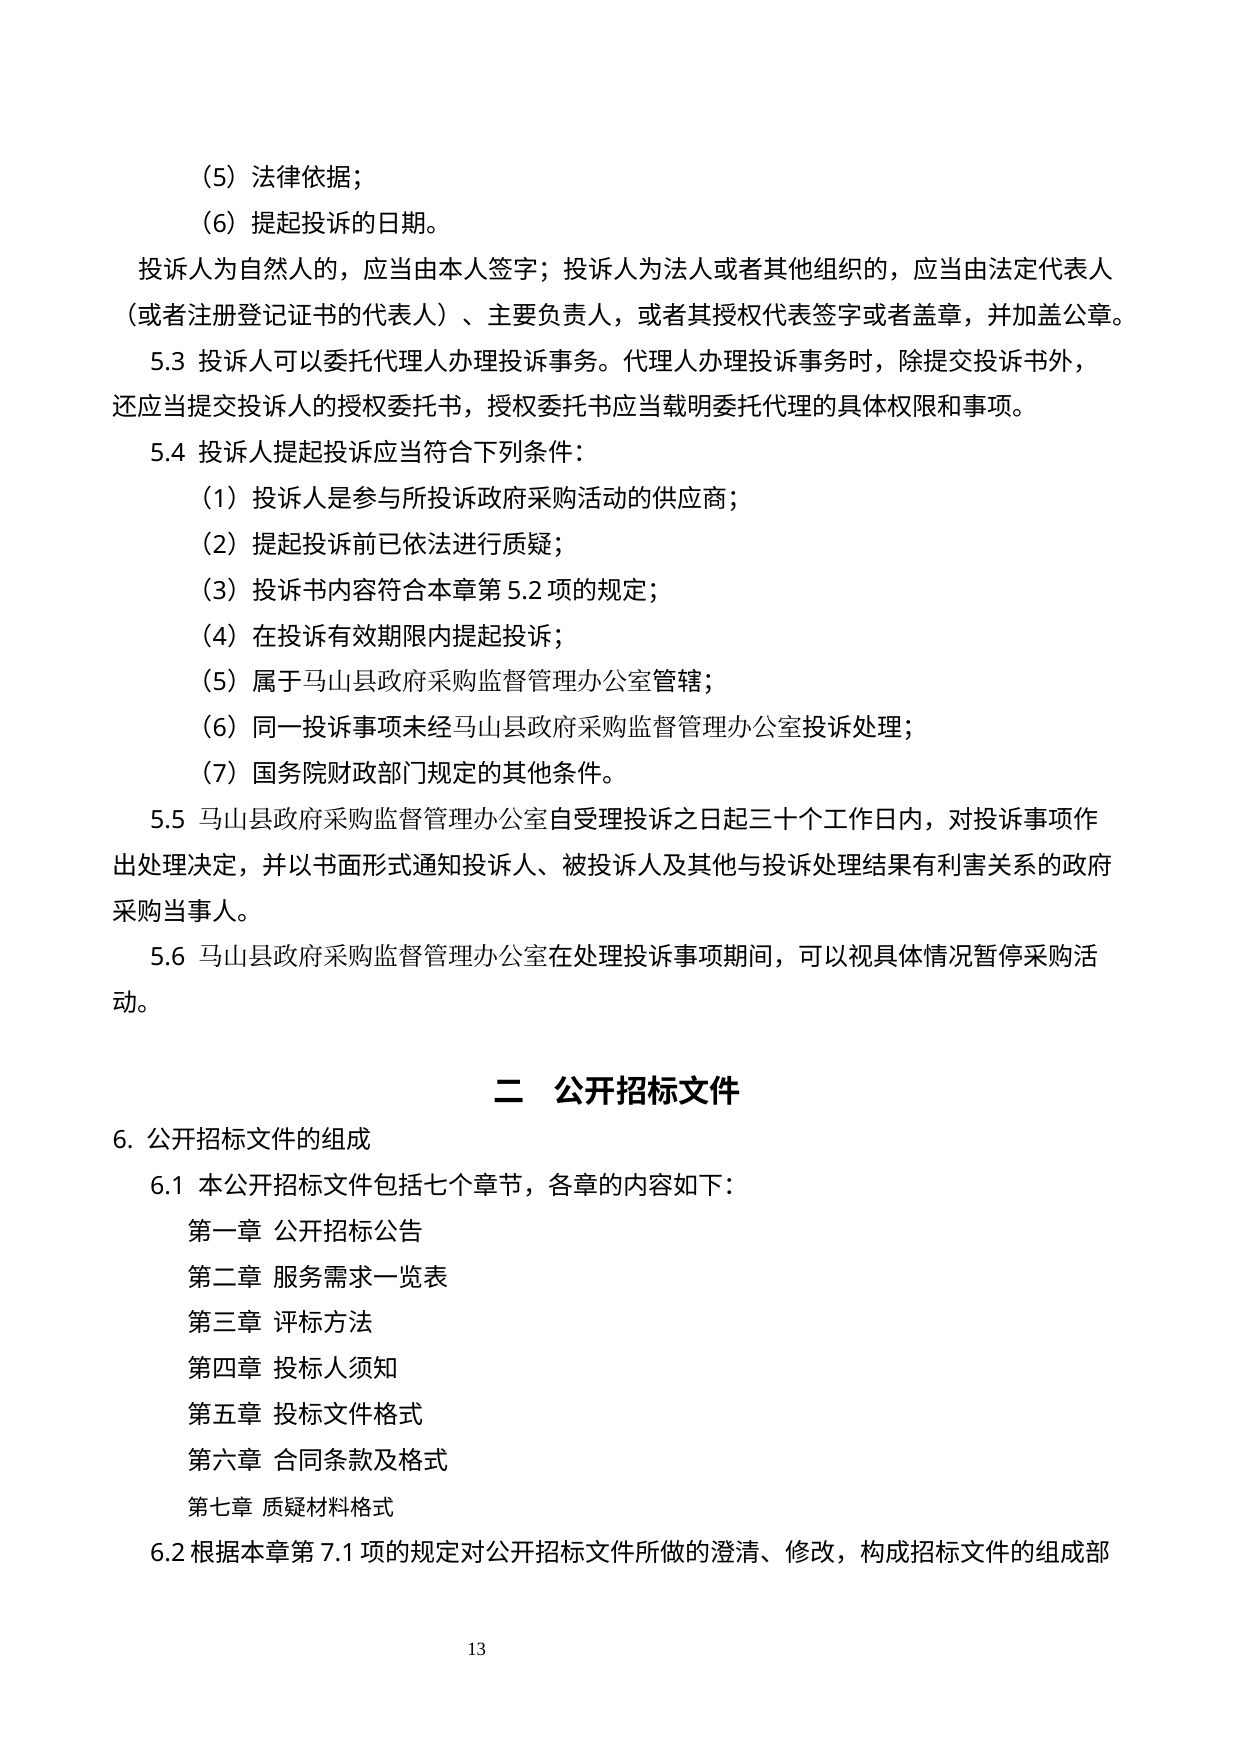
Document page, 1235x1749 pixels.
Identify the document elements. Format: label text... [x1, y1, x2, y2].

text 第四章 投标人须知 [112, 1341, 1122, 1387]
text 第一章 公开招标公告 [112, 1203, 1122, 1249]
text （4）在投诉有效期限内提起投诉； [112, 608, 1122, 654]
text （3）投诉书内容符合本章第5.2项的规定； [112, 562, 1122, 608]
text 第七章 质疑材料格式 [112, 1478, 1122, 1524]
text （5）属于马山县政府采购监督管理办公室管辖； [112, 654, 1122, 700]
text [112, 1524, 1122, 1570]
text 第三章 评标方法 [112, 1295, 1122, 1341]
text （6）提起投诉的日期。 [113, 196, 1122, 242]
text （5）法律依据； [113, 150, 1122, 196]
text 投诉人为自然人的，应当由本人签字；投诉人为法人或者其他组织的，应当由法定代表人（或者注册登记证书的代表人）、主要负责人，或者其授权代表签字或者盖章，并加盖公章。 [112, 242, 1122, 333]
text 第五章 投标文件格式 [112, 1387, 1122, 1433]
text 第二章 服务需求一览表 [112, 1249, 1122, 1295]
text 5.6 马山县政府采购监督管理办公室在处理投诉事项期间，可以视具体情况暂停采购活动。 [112, 929, 1122, 1021]
text 5.3 投诉人可以委托代理人办理投诉事务。代理人办理投诉事务时，除提交投诉书外，还应当提交投诉人的授权委托书，授权委托书应当载明委托代理的具体权限和事项。 [112, 333, 1122, 425]
text （6）同一投诉事项未经马山县政府采购监督管理办公室投诉处理； [112, 700, 1122, 746]
text （1）投诉人是参与所投诉政府采购活动的供应商； [112, 471, 1122, 517]
text （7）国务院财政部门规定的其他条件。 [112, 746, 1122, 792]
text 5.5 马山县政府采购监督管理办公室自受理投诉之日起三十个工作日内，对投诉事项作出处理决定，并以书面形式通知投诉人、被投诉人及其他与投诉处理结果有利害关系的政府采购当事人。 [112, 792, 1122, 929]
text 6. 公开招标文件的组成 [112, 1112, 1122, 1158]
text 5.4 投诉人提起投诉应当符合下列条件： [112, 425, 1122, 471]
text （2）提起投诉前已依法进行质疑； [112, 517, 1122, 562]
text 第六章 合同条款及格式 [112, 1433, 1122, 1478]
text 二 公开招标文件 [112, 1067, 1122, 1112]
text 6.1 本公开招标文件包括七个章节，各章的内容如下： [112, 1158, 1122, 1203]
